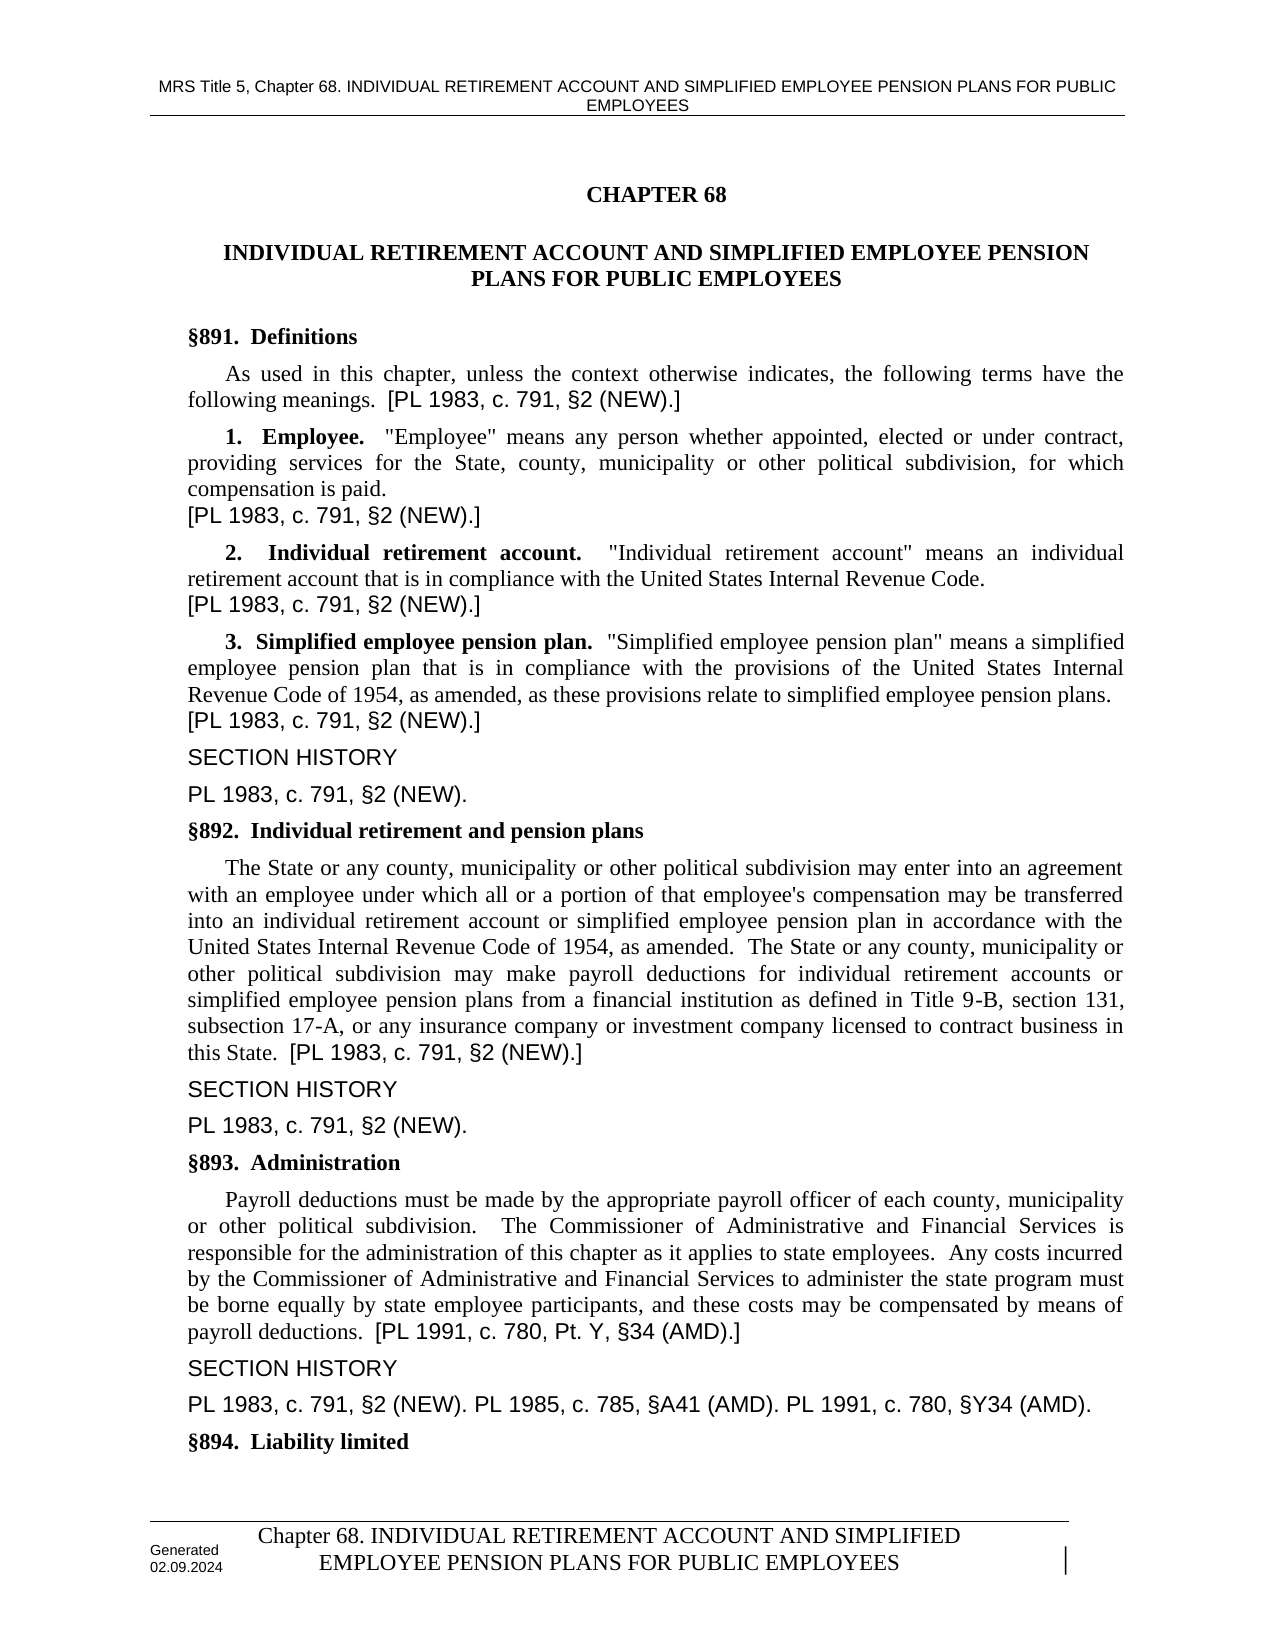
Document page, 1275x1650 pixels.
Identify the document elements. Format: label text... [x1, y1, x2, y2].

text PL 1983, c. 791, §2 (NEW). [187, 1112, 1125, 1139]
text PL 1983, c. 791, §2 (NEW). [187, 781, 1125, 807]
text As used in this chapter, unless the context otherwise indicates, the following terms have the following meanings. [PL 1983, c. 791, §2 (NEW).] [187, 359, 1125, 412]
text SECTION HISTORY [187, 1354, 1125, 1381]
text 2. Individual retirement account. "Individual retirement account" means an individual retirement account that is in compliance with the United States Internal Revenue Code. [187, 539, 1125, 591]
text CHAPTER 68 [187, 181, 1125, 208]
text SECTION HISTORY [187, 744, 1125, 770]
text [PL 1983, c. 791, §2 (NEW).] [187, 707, 1125, 733]
text §891. Definitions [187, 323, 1125, 349]
text [PL 1983, c. 791, §2 (NEW).] [187, 591, 1125, 618]
text 3. Simplified employee pension plan. "Simplified employee pension plan" means a simplified employee pension plan that is in compliance with the provisions of the United States Internal Revenue Code of 1954, as amended, as these provisions relate to simplified employee pension plans. [187, 628, 1125, 707]
text PL 1983, c. 791, §2 (NEW). PL 1985, c. 785, §A41 (AMD). PL 1991, c. 780, §Y34 (AMD). [187, 1391, 1125, 1418]
text [PL 1983, c. 791, §2 (NEW).] [187, 502, 1125, 528]
text §893. Administration [187, 1149, 1125, 1176]
text The State or any county, municipality or other political subdivision may enter into an agreement with an employee under which all or a portion of that employee's compensation may be transferred into an individual retirement account or simplified employee pension plan in accordance with the United States Internal Revenue Code of 1954, as amended. The State or any county, municipality or other political subdivision may make payroll deductions for individual retirement accounts or simplified employee pension plans from a financial institution as defined in Title 9‑B, section 131, subsection 17‑A, or any insurance company or investment company licensed to contract business in this State. [PL 1983, c. 791, §2 (NEW).] [187, 854, 1125, 1065]
text INDIVIDUAL RETIREMENT ACCOUNT AND SIMPLIFIED EMPLOYEE PENSION PLANS FOR PUBLIC EMPLOYEES [187, 239, 1125, 292]
text §892. Individual retirement and pension plans [187, 817, 1125, 844]
text SECTION HISTORY [187, 1076, 1125, 1102]
text 1. Employee. "Employee" means any person whether appointed, elected or under contract, providing services for the State, county, municipality or other political subdivision, for which compensation is paid. [187, 423, 1125, 502]
text §894. Liability limited [187, 1428, 1125, 1454]
text Payroll deductions must be made by the appropriate payroll officer of each county, municipality or other political subdivision. The Commissioner of Administrative and Financial Services is responsible for the administration of this chapter as it applies to state employees. Any costs incurred by the Commissioner of Administrative and Financial Services to administer the state program must be borne equally by state employee participants, and these costs may be compensated by means of payroll deductions. [PL 1991, c. 780, Pt. Y, §34 (AMD).] [187, 1186, 1125, 1344]
